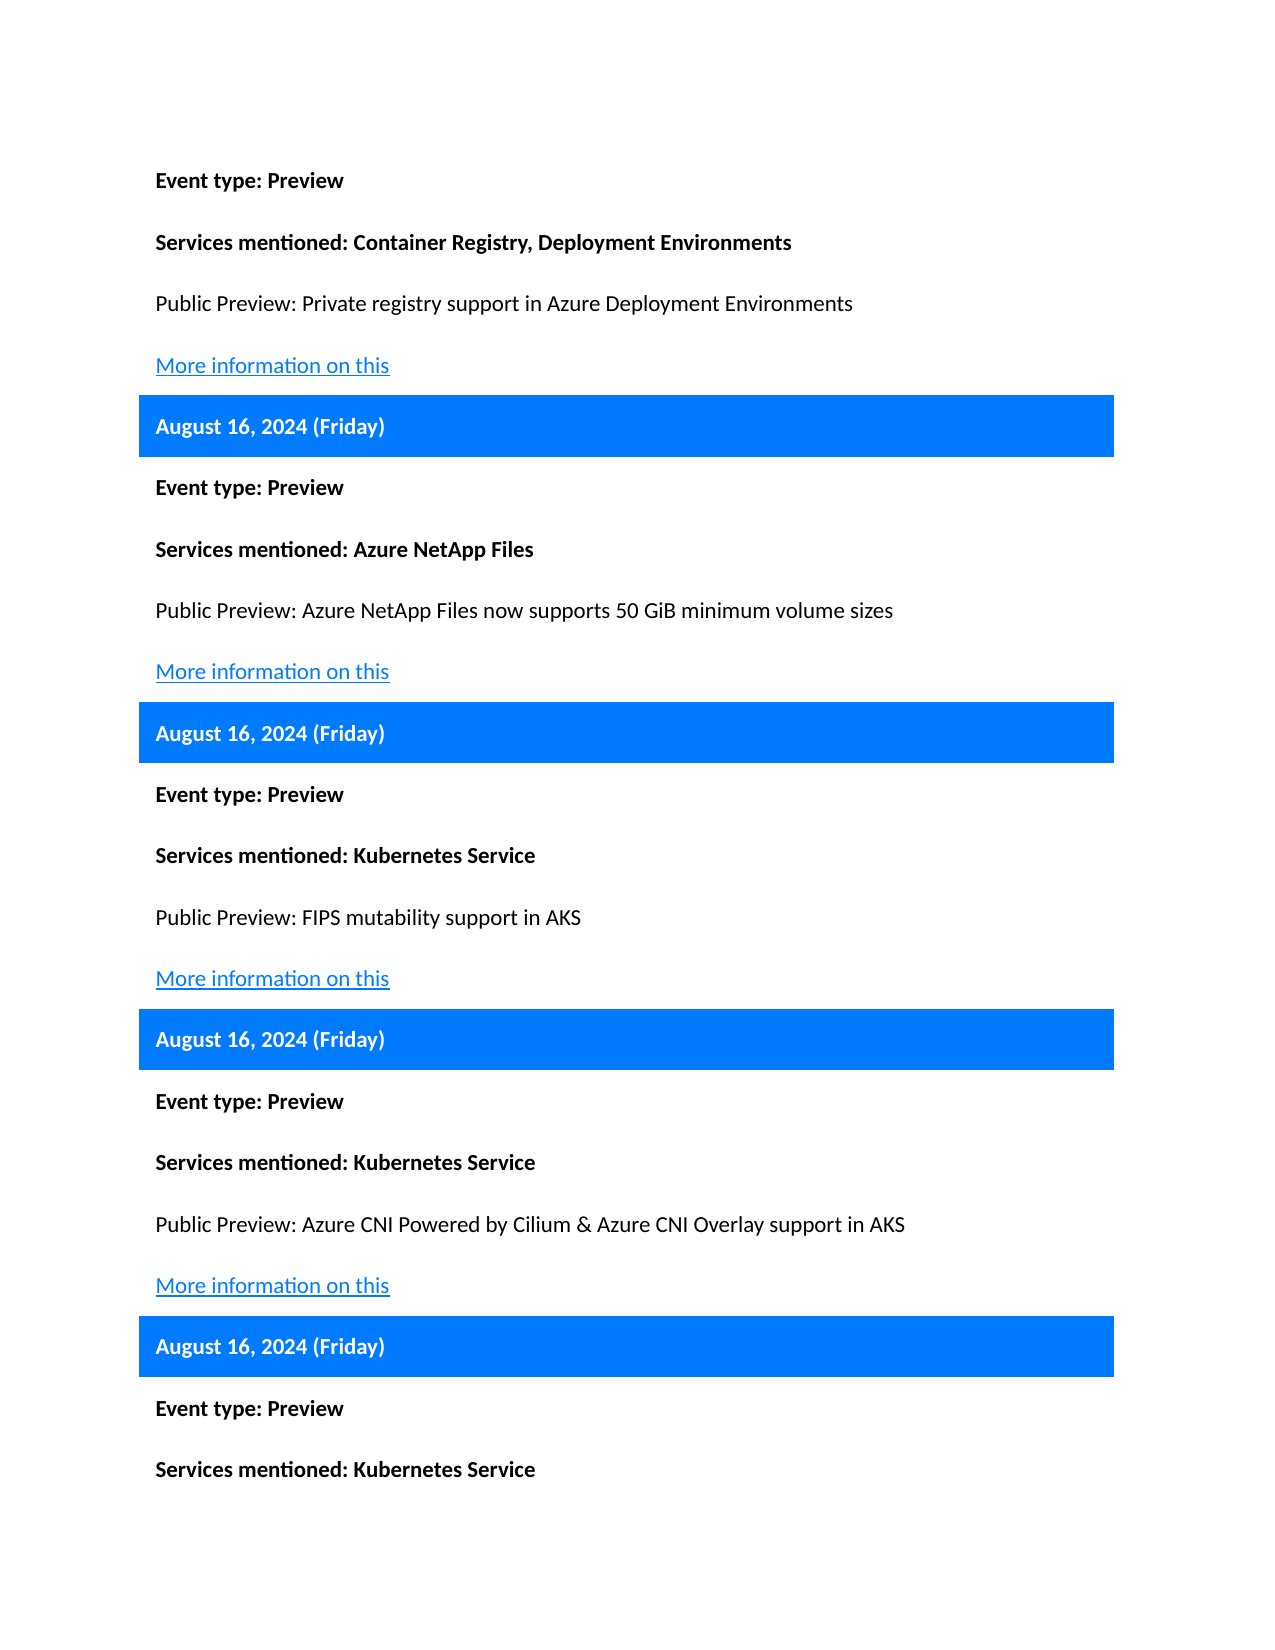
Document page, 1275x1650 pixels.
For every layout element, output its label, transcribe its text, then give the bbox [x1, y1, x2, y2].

table_cell More information on this [139, 1254, 1114, 1316]
table_cell Event type: Preview [139, 764, 1114, 825]
table_cell Services mentioned: Azure NetApp Files [139, 518, 1114, 579]
table_cell August 16, 2024 (Friday) [139, 702, 1114, 763]
table_cell More information on this [139, 334, 1114, 395]
table_cell Event type: Preview [139, 150, 1114, 211]
table_cell August 16, 2024 (Friday) [139, 395, 1114, 457]
table_cell Public Preview: Azure CNI Powered by Cilium & Azure CNI Overlay support in AKS [139, 1193, 1114, 1254]
table_cell More information on this [139, 948, 1114, 1009]
table_cell Public Preview: Azure NetApp Files now supports 50 GiB minimum volume sizes [139, 580, 1114, 641]
table_cell Public Preview: FIPS mutability support in AKS [139, 886, 1114, 948]
table_cell August 16, 2024 (Friday) [139, 1316, 1114, 1377]
table_cell Event type: Preview [139, 1377, 1114, 1438]
table_cell August 16, 2024 (Friday) [139, 1009, 1114, 1070]
table_cell Services mentioned: Kubernetes Service [139, 1439, 1114, 1500]
table_cell Public Preview: Private registry support in Azure Deployment Environments [139, 273, 1114, 334]
table_cell Services mentioned: Container Registry, Deployment Environments [139, 211, 1114, 273]
table_cell Event type: Preview [139, 457, 1114, 518]
table_cell More information on this [139, 641, 1114, 702]
table_cell Services mentioned: Kubernetes Service [139, 1132, 1114, 1193]
table_cell Services mentioned: Kubernetes Service [139, 825, 1114, 886]
table_cell Event type: Preview [139, 1070, 1114, 1132]
